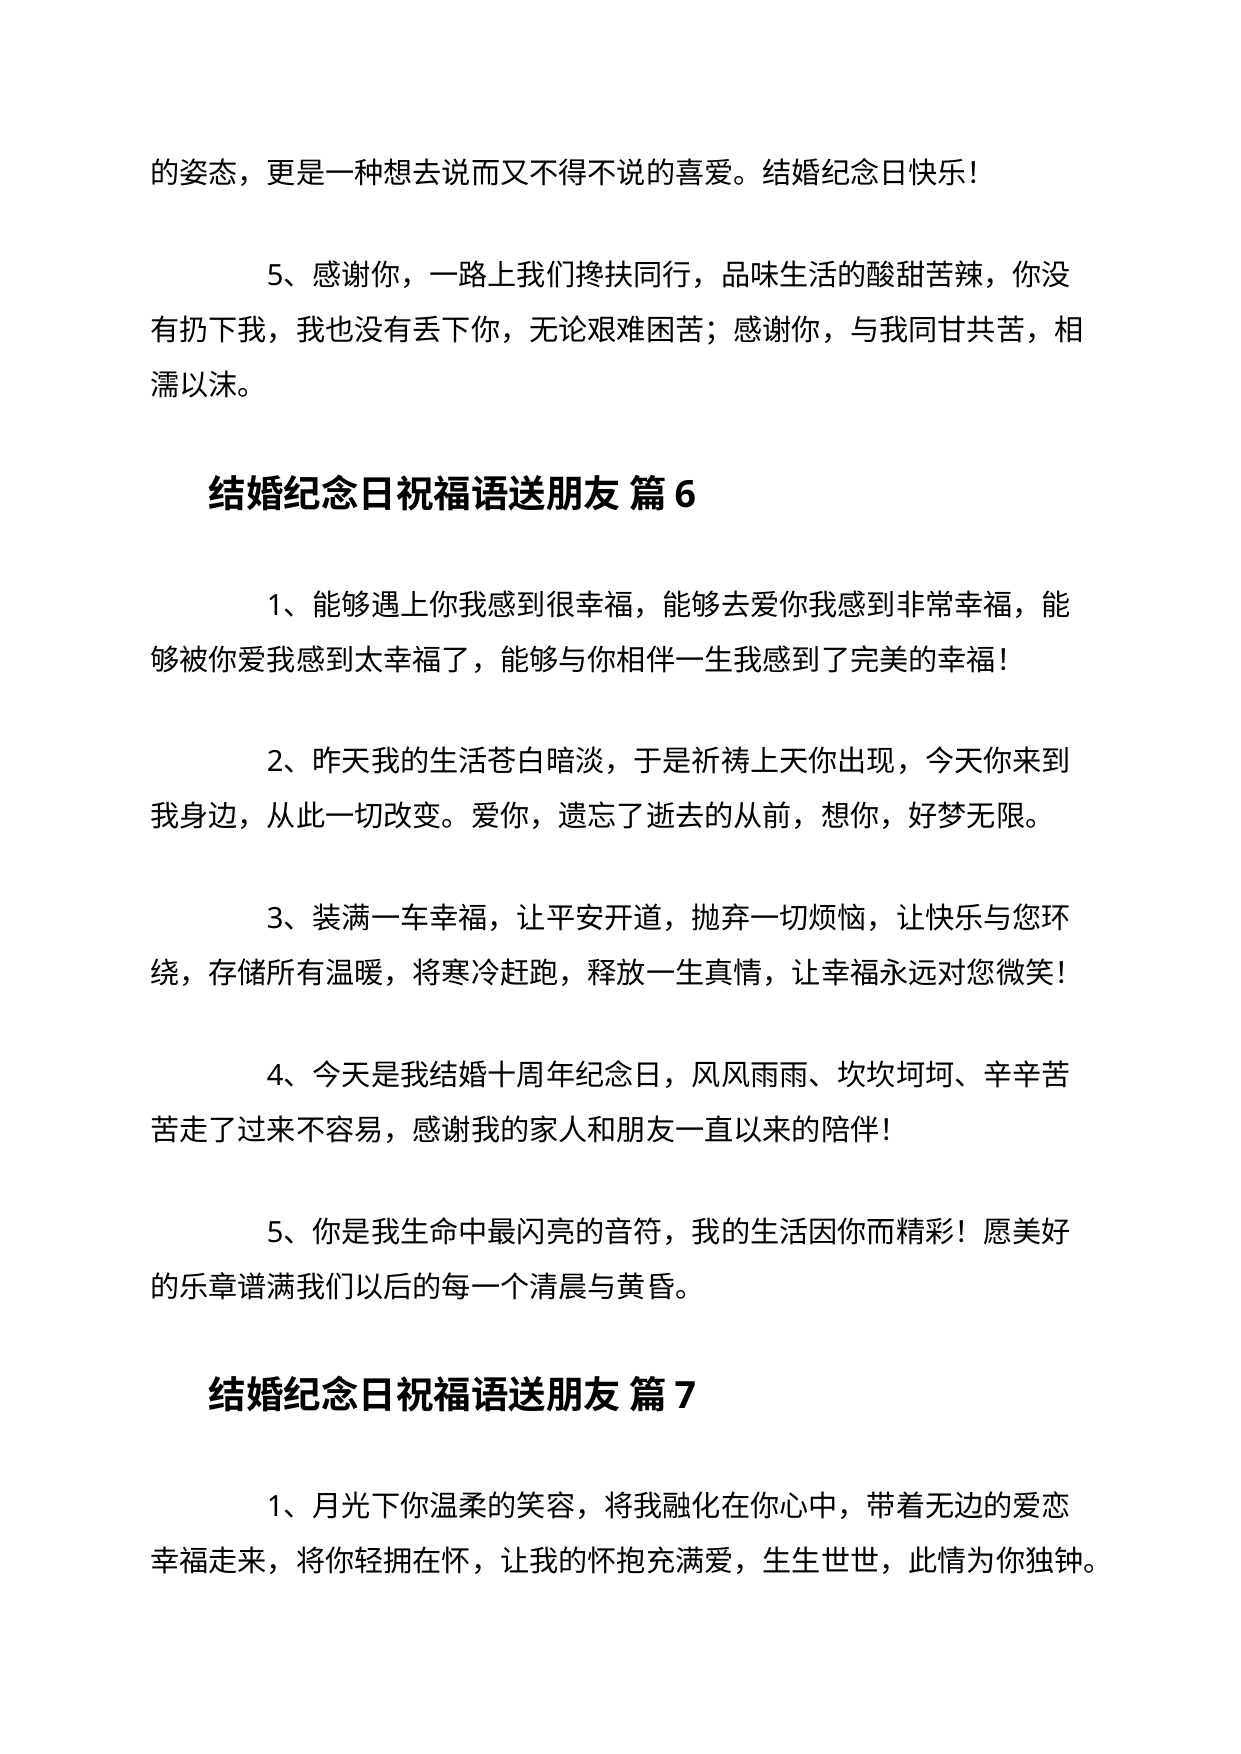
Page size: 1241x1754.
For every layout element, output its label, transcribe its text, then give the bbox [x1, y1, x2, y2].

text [150, 150, 1090, 192]
text 2、昨天我的生活苍白暗淡，于是祈祷上天你出现，今天你来到我身边，从此一切改变。爱你，遗忘了逝去的从前，想你，好梦无限。 [150, 738, 1090, 835]
text 3、装满一车幸福，让平安开道，抛弃一切烦恼，让快乐与您环绕，存储所有温暖，将寒冷赶跑，释放一生真情，让幸福永远对您微笑！ [150, 894, 1090, 992]
text 结婚纪念日祝福语送朋友 篇7 [150, 1365, 1090, 1419]
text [150, 1482, 1090, 1580]
text 1、能够遇上你我感到很幸福，能够去爱你我感到非常幸福，能够被你爱我感到太幸福了，能够与你相伴一生我感到了完美的幸福！ [150, 581, 1090, 678]
text 5、你是我生命中最闪亮的音符，我的生活因你而精彩！愿美好的乐章谱满我们以后的每一个清晨与黄昏。 [150, 1208, 1090, 1305]
text 5、感谢你，一路上我们搀扶同行，品味生活的酸甜苦辣，你没有扔下我，我也没有丢下你，无论艰难困苦；感谢你，与我同甘共苦，相濡以沫。 [150, 252, 1090, 404]
text 结婚纪念日祝福语送朋友 篇6 [150, 463, 1090, 518]
text 4、今天是我结婚十周年纪念日，风风雨雨、坎坎坷坷、辛辛苦苦走了过来不容易，感谢我的家人和朋友一直以来的陪伴！ [150, 1051, 1090, 1149]
